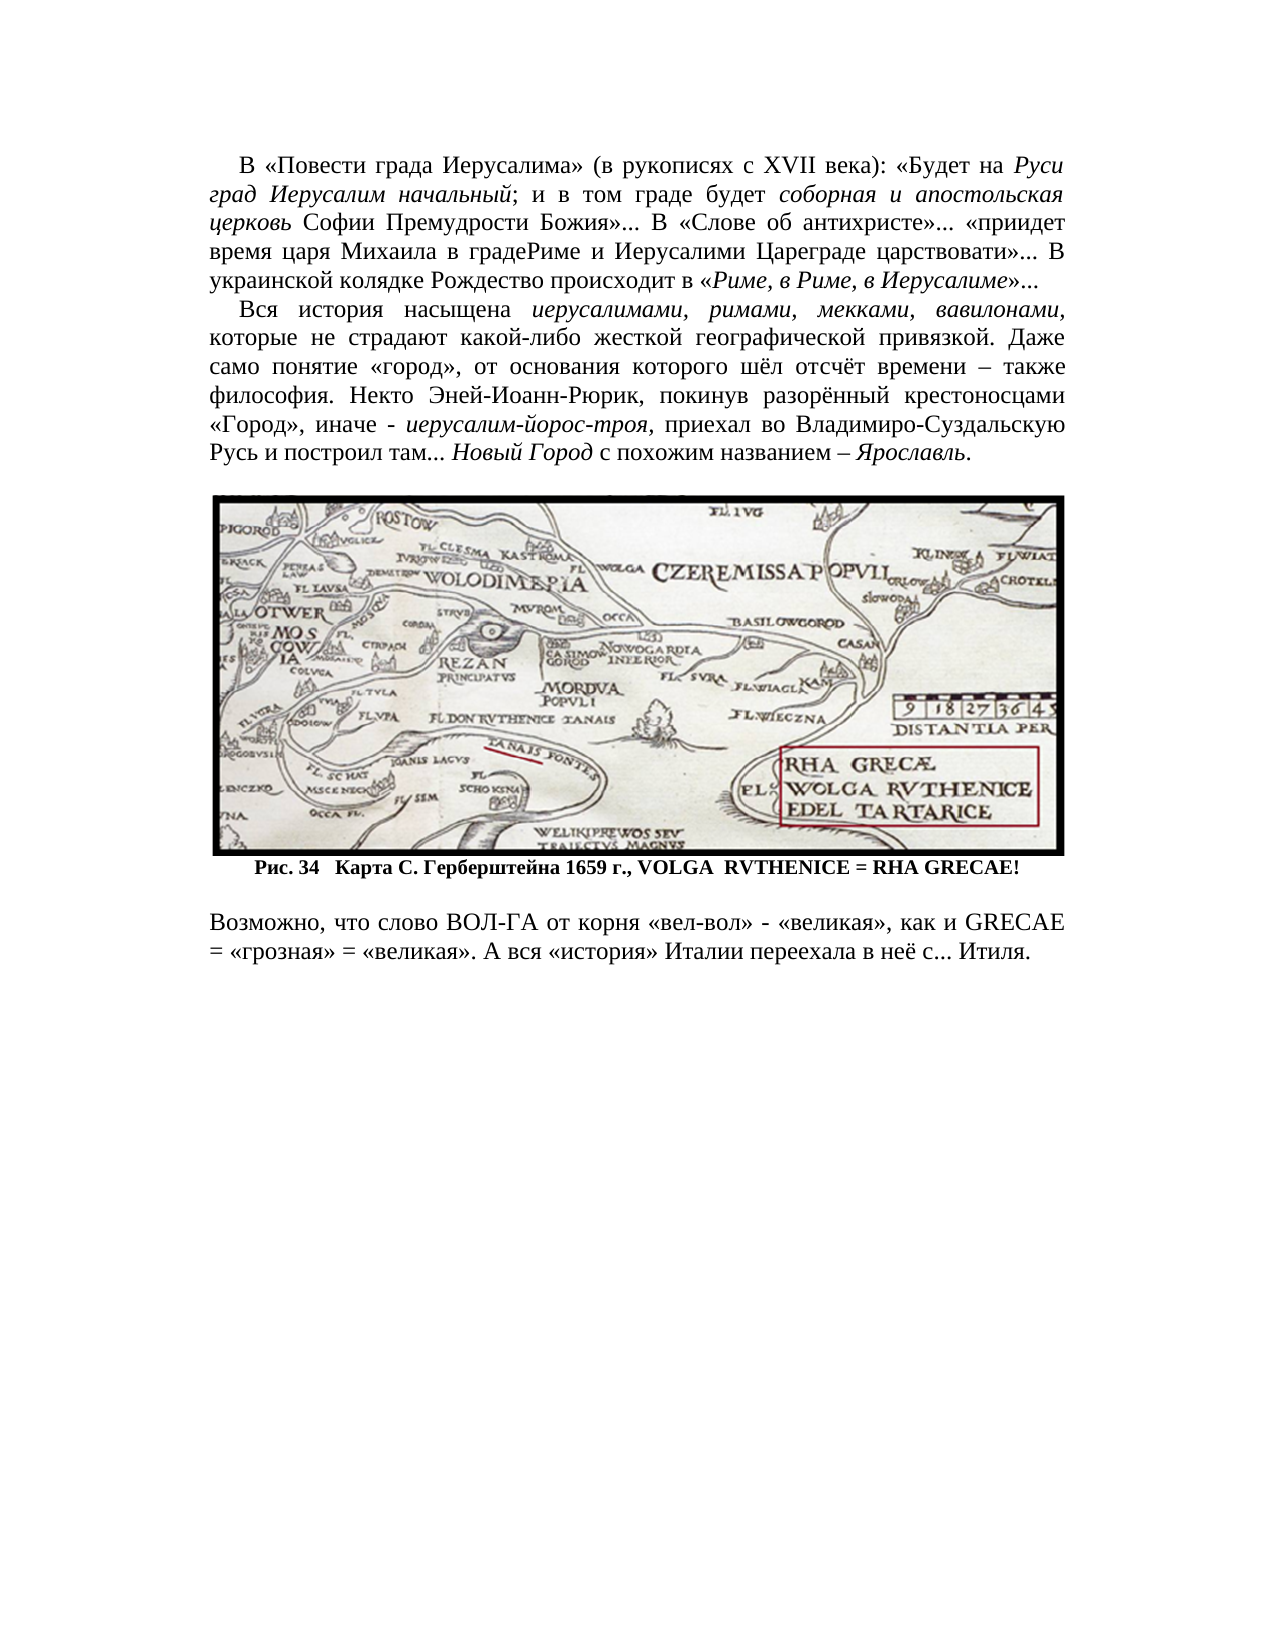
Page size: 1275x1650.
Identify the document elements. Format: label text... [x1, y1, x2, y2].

text Рис. 34 Карта С. Герберштейна 1659 г., VOLGA RVTHENICE = RHA GRECAE! [150, 855, 1066, 879]
text Вся история насыщена иерусалимами, римами, мекками, вавилонами, которые не страдают какой-либо жесткой географической привязкой. Даже само понятие «город», от основания которого шёл отcчёт времени – также философия. Некто Эней-Иоанн-Рюрик, покинув разорённый крестоносцами «Город», иначе - иерусалим-йорос-троя, приехал во Владимиро-Суздальскую Русь и построил там... Новый Город с похожим названием – Ярославль. [209, 294, 1066, 466]
text В «Повести града Иерусалима» (в рукописях с XVII века): «Будет на Руси град Иерусалим начальный; и в том граде будет соборная и апостольская церковь Софии Премудрости Божия»... В «Слове об антихристе»... «приидет время царя Михаила в градеРиме и Иерусалими Цареграде царствовати»... В украинской колядке Рождество происходит в «Риме, в Риме, в Иерусалиме»... [209, 150, 1066, 294]
picture [212, 495, 1065, 856]
text Возможно, что слово ВОЛ-ГА от корня «вел-вол» - «великая», как и GRECAE = «грозная» = «великая». А вся «история» Италии переехала в неё с... Итиля. [209, 907, 1066, 965]
